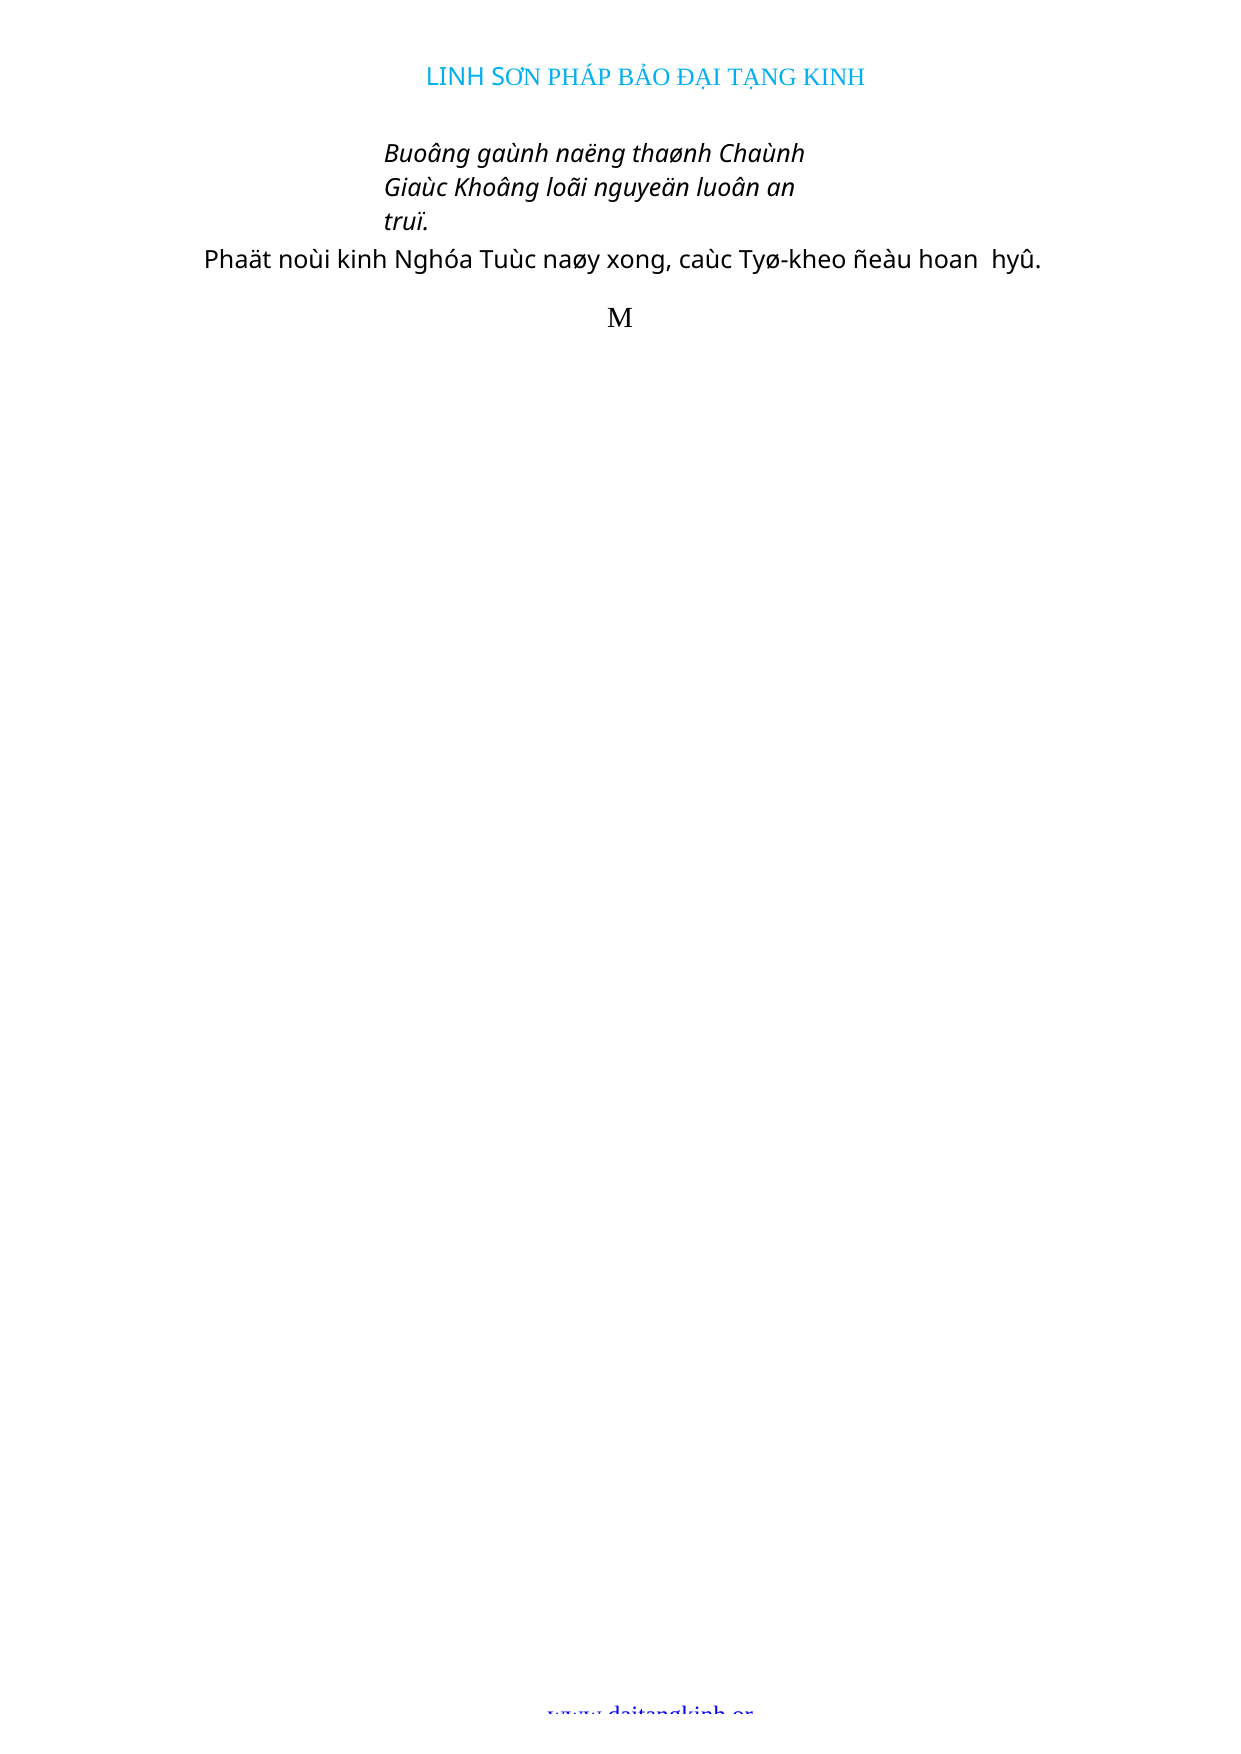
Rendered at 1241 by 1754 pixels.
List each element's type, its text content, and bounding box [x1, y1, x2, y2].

subtitle Phaät noùi kinh Nghóa Tuùc naøy xong, caùc Tyø-kheo ñeàu hoan hyû. [204, 242, 1105, 276]
text M [135, 300, 1104, 333]
text Buoâng gaùnh naëng thaønh Chaùnh Giaùc Khoâng loãi nguyeän luoân an truï. [384, 135, 826, 238]
